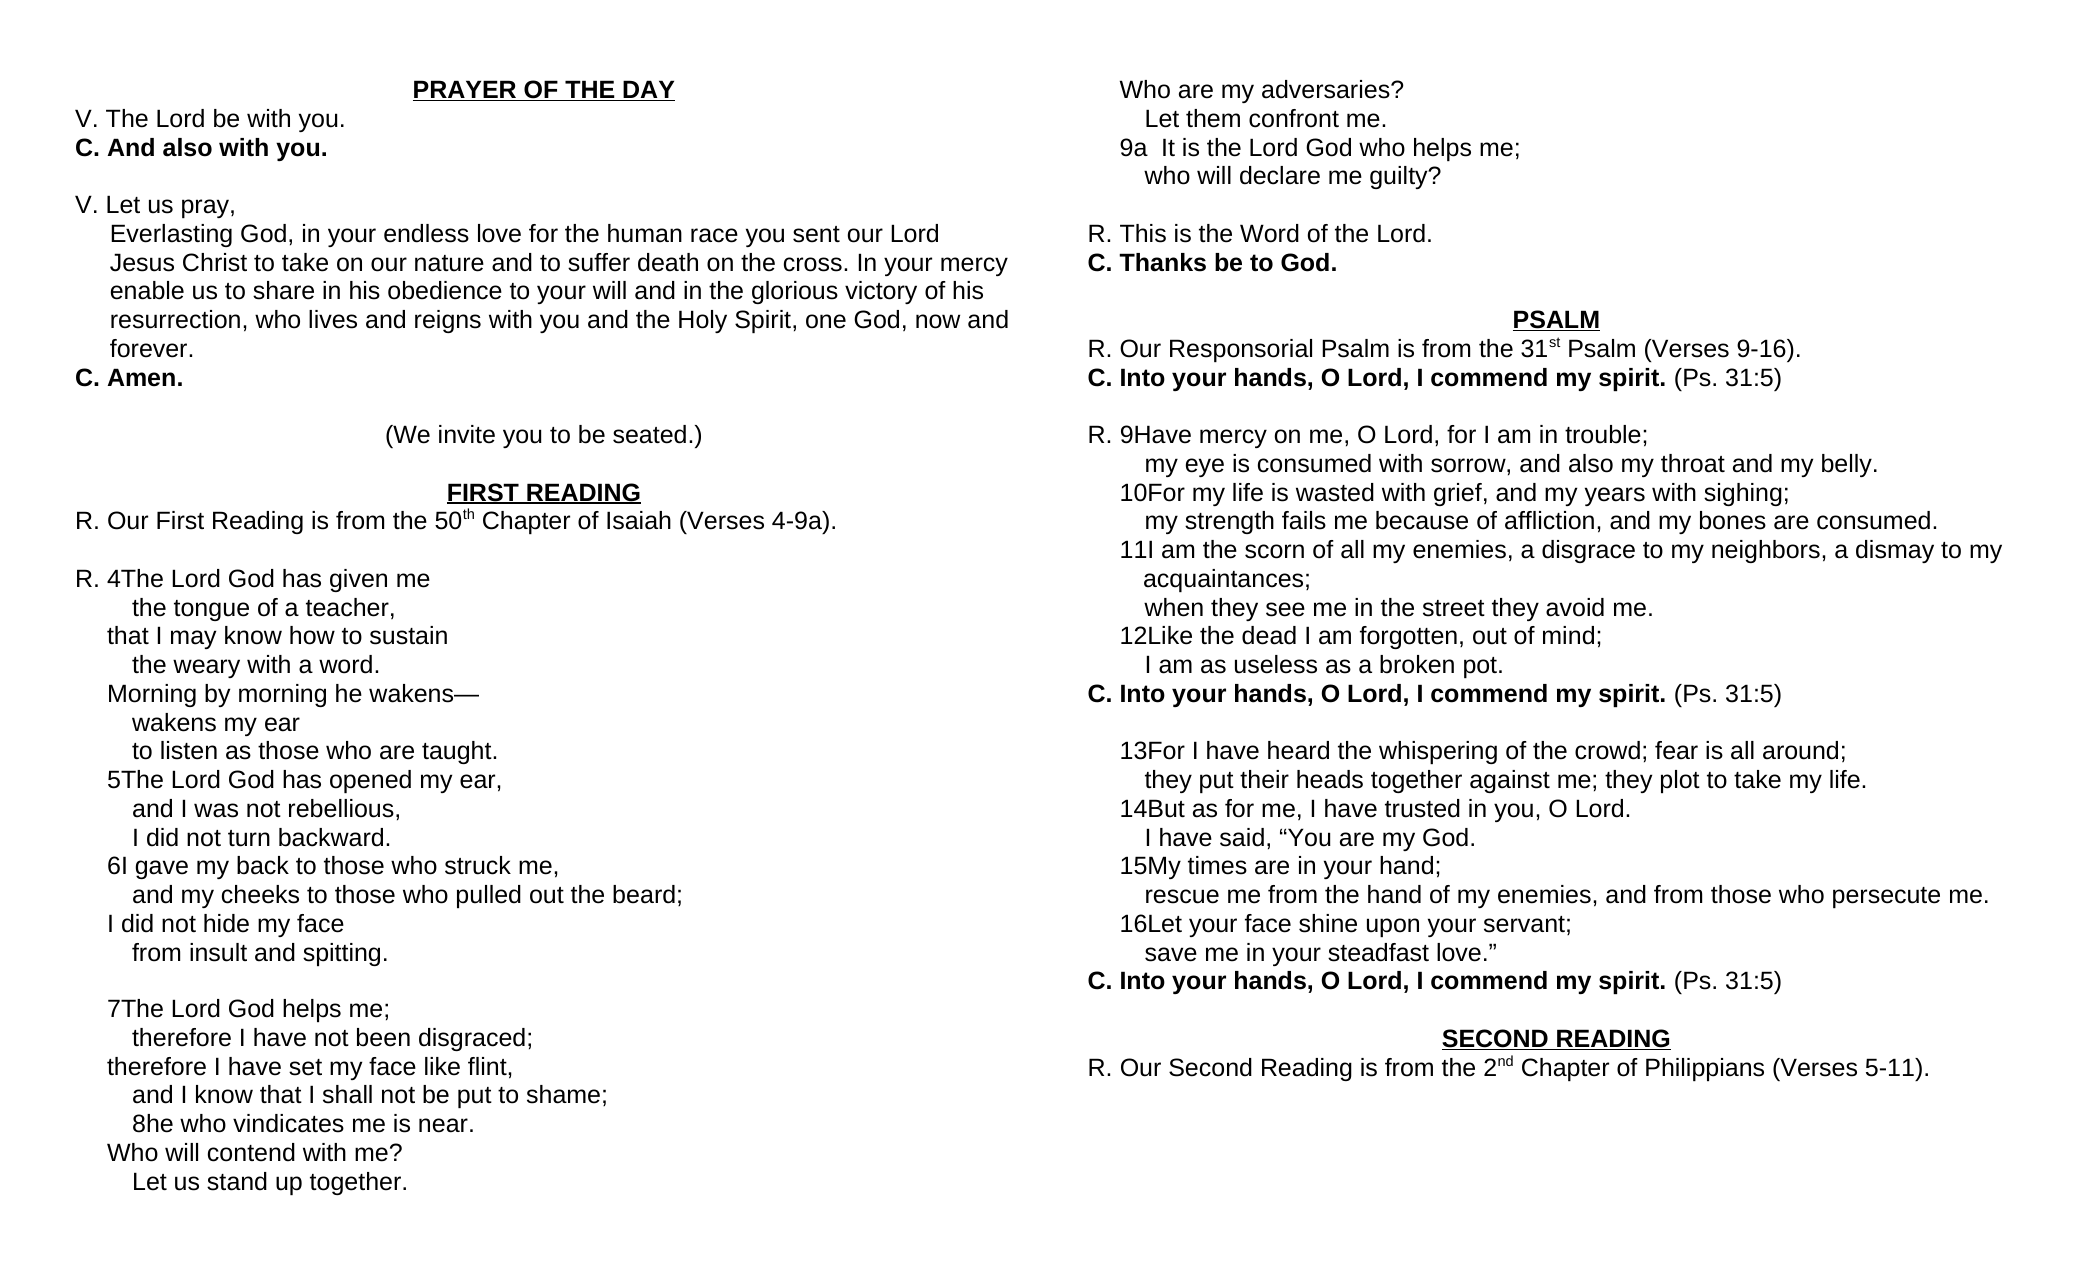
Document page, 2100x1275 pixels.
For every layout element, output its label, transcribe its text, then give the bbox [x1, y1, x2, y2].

text V. The Lord be with you. [75, 104, 1012, 132]
text 8he who vindicates me is near. [75, 1109, 1012, 1138]
text C. Into your hands, O Lord, I commend my spirit. (Ps. 31:5) [1087, 679, 2025, 707]
text save me in your steadfast love.” [1087, 937, 2025, 966]
text R. This is the Word of the Lord. [1087, 219, 2025, 247]
text Everlasting God, in your endless love for the human race you sent our Lord [75, 219, 1012, 247]
text R. Our Responsorial Psalm is from the 31st Psalm (Verses 9-16). [1087, 334, 2025, 362]
text the tongue of a teacher, [75, 592, 1012, 621]
text 16Let your face shine upon your servant; [1087, 909, 2025, 937]
text C. And also with you. [75, 132, 1012, 161]
text wakens my ear [75, 707, 1012, 736]
text I did not turn backward. [75, 822, 1012, 851]
text 5The Lord God has opened my ear, [75, 765, 1012, 794]
text V. Let us pray, [75, 190, 1012, 219]
text that I may know how to sustain [75, 621, 1012, 650]
text enable us to share in his obedience to your will and in the glorious victory of his [75, 276, 1012, 305]
text C. Amen. [75, 362, 1012, 391]
text and I know that I shall not be put to shame; [75, 1081, 1012, 1109]
text R. 4The Lord God has given me [75, 564, 1012, 592]
text Morning by morning he wakens— [75, 679, 1012, 707]
text resurrection, who lives and reigns with you and the Holy Spirit, one God, now and [75, 305, 1012, 334]
text R. Our Second Reading is from the 2nd Chapter of Philippians (Verses 5-11). [1087, 1052, 2025, 1081]
text 15My times are in your hand; [1087, 851, 2025, 880]
text R. 9Have mercy on me, O Lord, for I am in trouble; [1087, 420, 2025, 449]
text I did not hide my face [75, 909, 1012, 937]
text my eye is consumed with sorrow, and also my throat and my belly. [1087, 449, 2025, 477]
text FIRST READING [75, 477, 1012, 506]
text and my cheeks to those who pulled out the beard; [75, 880, 1012, 909]
text therefore I have not been disgraced; [75, 1023, 1012, 1052]
text I am as useless as a broken pot. [1087, 650, 2025, 679]
text C. Into your hands, O Lord, I commend my spirit. (Ps. 31:5) [1087, 362, 2025, 391]
text Who will contend with me? [75, 1138, 1012, 1167]
text Jesus Christ to take on our nature and to suffer death on the cross. In your mercy [75, 247, 1012, 276]
text who will declare me guilty? [1087, 161, 2025, 190]
text Let them confront me. [1087, 104, 2025, 132]
text rescue me from the hand of my enemies, and from those who persecute me. [1087, 880, 2025, 909]
text Who are my adversaries? [1087, 75, 2025, 104]
text PRAYER OF THE DAY [75, 75, 1012, 104]
text acquaintances; [1087, 564, 2025, 592]
text my strength fails me because of affliction, and my bones are consumed. [1087, 506, 2025, 535]
text Let us stand up together. [75, 1167, 1012, 1196]
text when they see me in the street they avoid me. [1087, 592, 2025, 621]
text C. Into your hands, O Lord, I commend my spirit. (Ps. 31:5) [1087, 966, 2025, 995]
text to listen as those who are taught. [75, 736, 1012, 765]
text C. Thanks be to God. [1087, 247, 2025, 276]
text from insult and spitting. [75, 937, 1012, 966]
text 13For I have heard the whispering of the crowd; fear is all around; [1087, 736, 2025, 765]
text R. Our First Reading is from the 50th Chapter of Isaiah (Verses 4-9a). [75, 506, 1012, 535]
text 10For my life is wasted with grief, and my years with sighing; [1087, 477, 2025, 506]
text they put their heads together against me; they plot to take my life. [1087, 765, 2025, 794]
text (We invite you to be seated.) [75, 420, 1012, 449]
text 14But as for me, I have trusted in you, O Lord. [1087, 794, 2025, 822]
text therefore I have set my face like flint, [75, 1052, 1012, 1081]
text forever. [75, 334, 1012, 362]
text I have said, “You are my God. [1087, 822, 2025, 851]
text 12Like the dead I am forgotten, out of mind; [1087, 621, 2025, 650]
text 11I am the scorn of all my enemies, a disgrace to my neighbors, a dismay to my [1087, 535, 2025, 564]
text 7The Lord God helps me; [75, 994, 1012, 1023]
text 9a It is the Lord God who helps me; [1087, 132, 2025, 161]
text and I was not rebellious, [75, 794, 1012, 822]
text SECOND READING [1087, 1024, 2025, 1052]
text PSALM [1087, 305, 2025, 334]
text the weary with a word. [75, 650, 1012, 679]
text 6I gave my back to those who struck me, [75, 851, 1012, 880]
